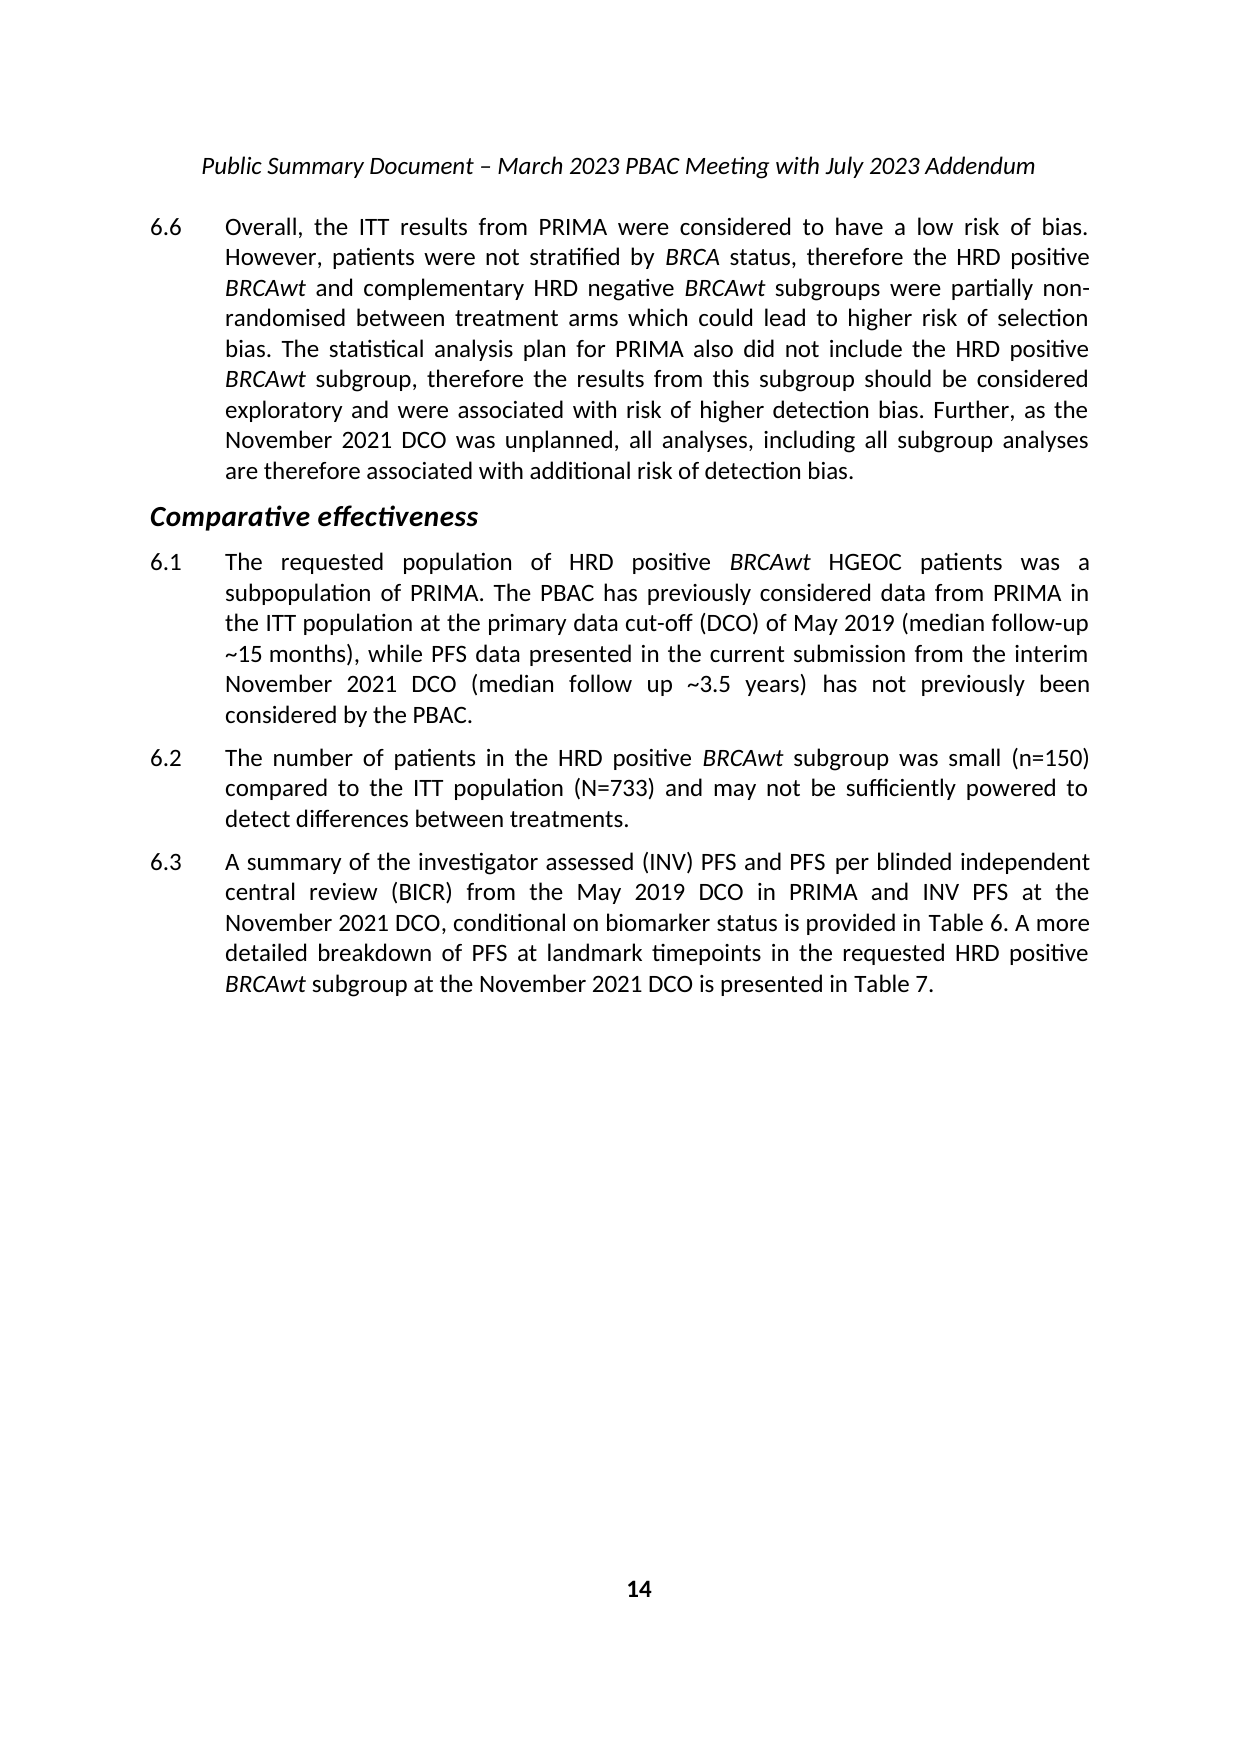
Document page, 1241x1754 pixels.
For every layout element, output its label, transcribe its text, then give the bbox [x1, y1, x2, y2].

list Overall, the ITT results from PRIMA were considered to have a low risk of bias. However, patients were not stratified by BRCA status, therefore the HRD positive BRCAwt and complementary HRD negative BRCAwt subgroups were partially non-randomised between treatment arms which could lead to higher risk of selection bias. The statistical analysis plan for PRIMA also did not include the HRD positive BRCAwt subgroup, therefore the results from this subgroup should be considered exploratory and were associated with risk of higher detection bias. Further, as the November 2021 DCO was unplanned, all analyses, including all subgroup analyses are therefore associated with additional risk of detection bias. [150, 211, 1090, 486]
subtitle Comparative effectiveness [150, 498, 1090, 534]
list The requested population of HRD positive BRCAwt HGEOC patients was a subpopulation of PRIMA. The PBAC has previously considered data from PRIMA in the ITT population at the primary data cut-off (DCO) of May 2019 (median follow-up ~15 months), while PFS data presented in the current submission from the interim November 2021 DCO (median follow up ~3.5 years) has not previously been considered by the PBAC. [150, 546, 1090, 729]
list The number of patients in the HRD positive BRCAwt subgroup was small (n=150) compared to the ITT population (N=733) and may not be sufficiently powered to detect differences between treatments. [150, 742, 1090, 833]
list A summary of the investigator assessed (INV) PFS and PFS per blinded independent central review (BICR) from the May 2019 DCO in PRIMA and INV PFS at the November 2021 DCO, conditional on biomarker status is provided in Table 6. A more detailed breakdown of PFS at landmark timepoints in the requested HRD positive BRCAwt subgroup at the November 2021 DCO is presented in Table 7. [150, 846, 1090, 999]
